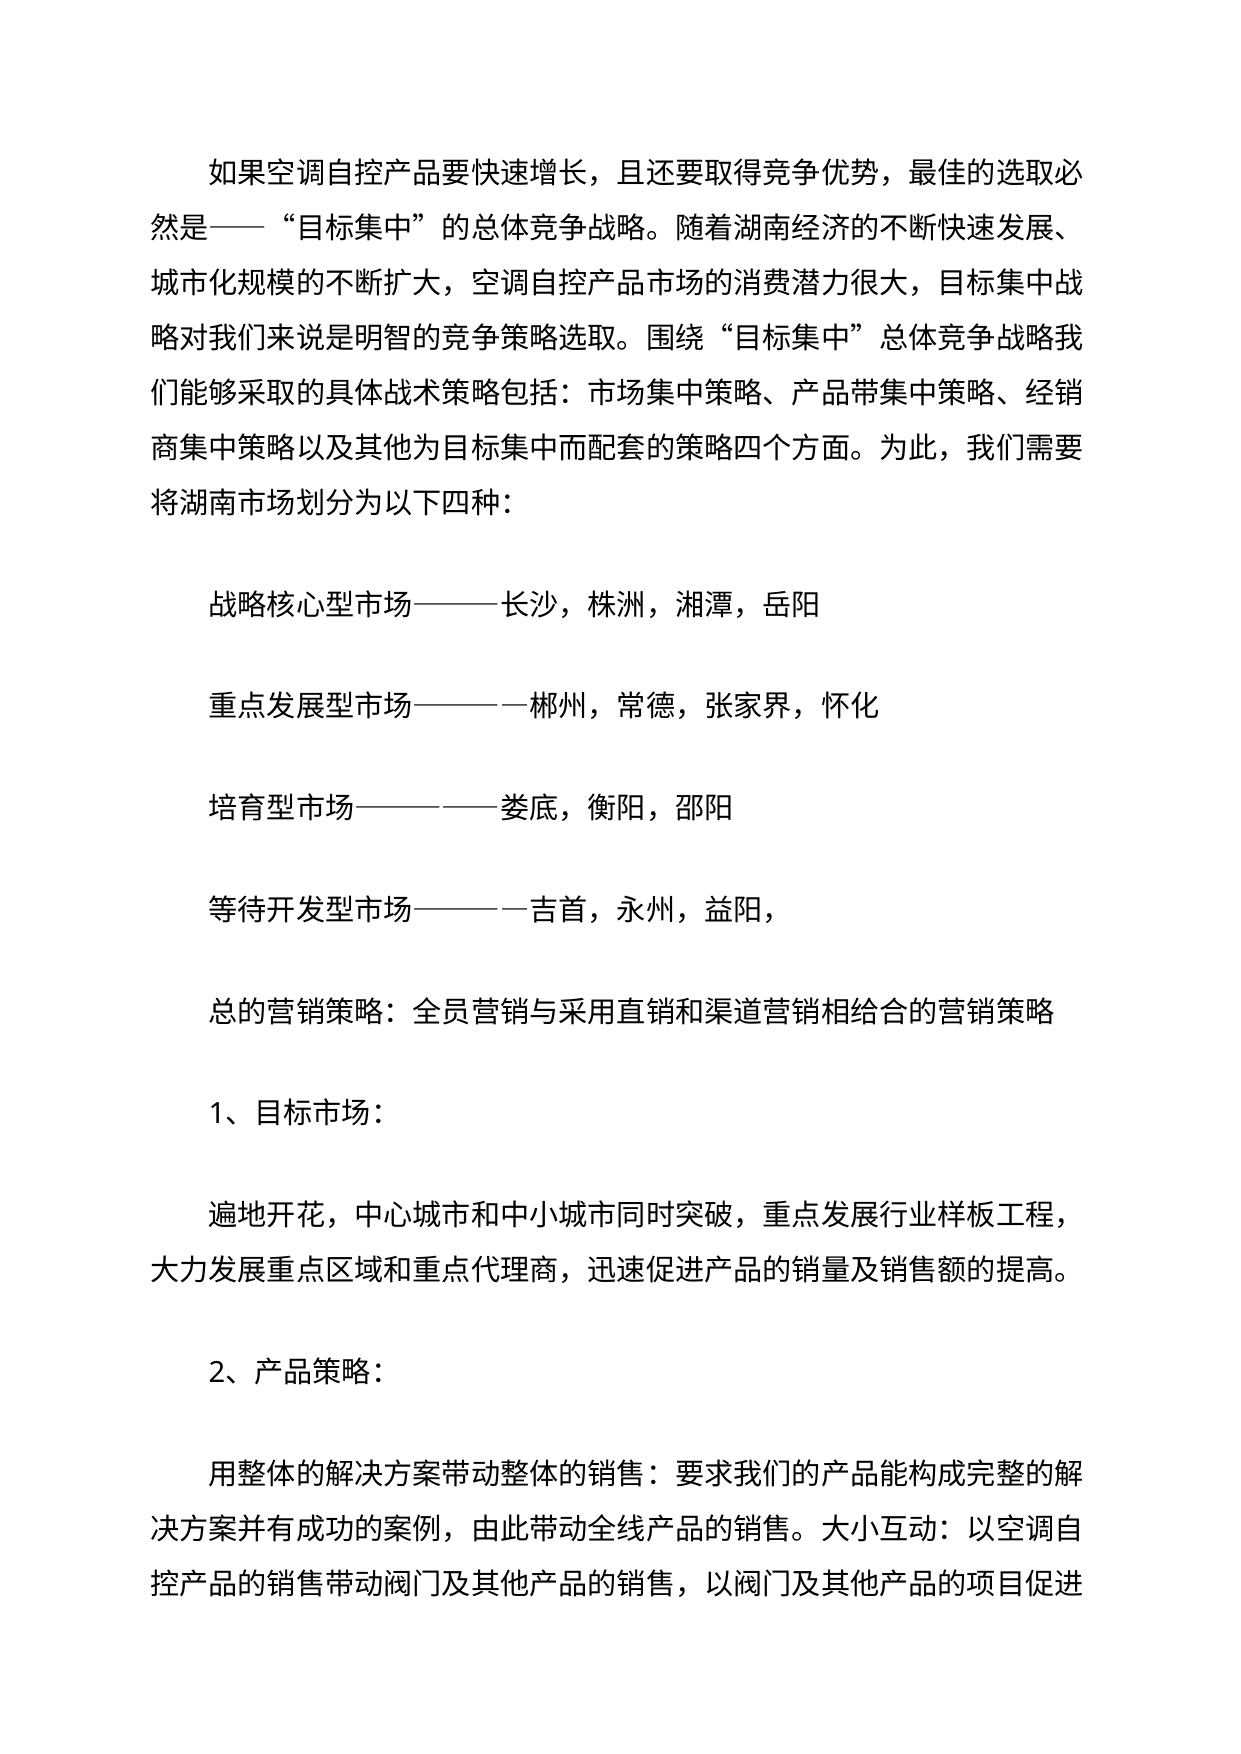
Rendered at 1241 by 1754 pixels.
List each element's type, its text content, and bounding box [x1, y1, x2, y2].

text 重点发展型市场————郴州，常德，张家界，怀化 [150, 683, 1090, 725]
text 1、目标市场： [150, 1090, 1090, 1132]
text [150, 1451, 1090, 1603]
text 如果空调自控产品要快速增长，且还要取得竞争优势，最佳的选取必然是——“目标集中”的总体竞争战略。随着湖南经济的不断快速发展、城市化规模的不断扩大，空调自控产品市场的消费潜力很大，目标集中战略对我们来说是明智的竞争策略选取。围绕“目标集中”总体竞争战略我们能够采取的具体战术策略包括：市场集中策略、产品带集中策略、经销商集中策略以及其他为目标集中而配套的策略四个方面。为此，我们需要将湖南市场划分为以下四种： [150, 150, 1090, 522]
text 总的营销策略：全员营销与采用直销和渠道营销相给合的营销策略 [150, 988, 1090, 1031]
text 培育型市场—————娄底，衡阳，邵阳 [150, 785, 1090, 827]
text 战略核心型市场———长沙，株洲，湘潭，岳阳 [150, 581, 1090, 623]
text 等待开发型市场————吉首，永州，益阳， [150, 886, 1090, 929]
text 遍地开花，中心城市和中小城市同时突破，重点发展行业样板工程，大力发展重点区域和重点代理商，迅速促进产品的销量及销售额的提高。 [150, 1192, 1090, 1289]
text 2、产品策略： [150, 1349, 1090, 1391]
